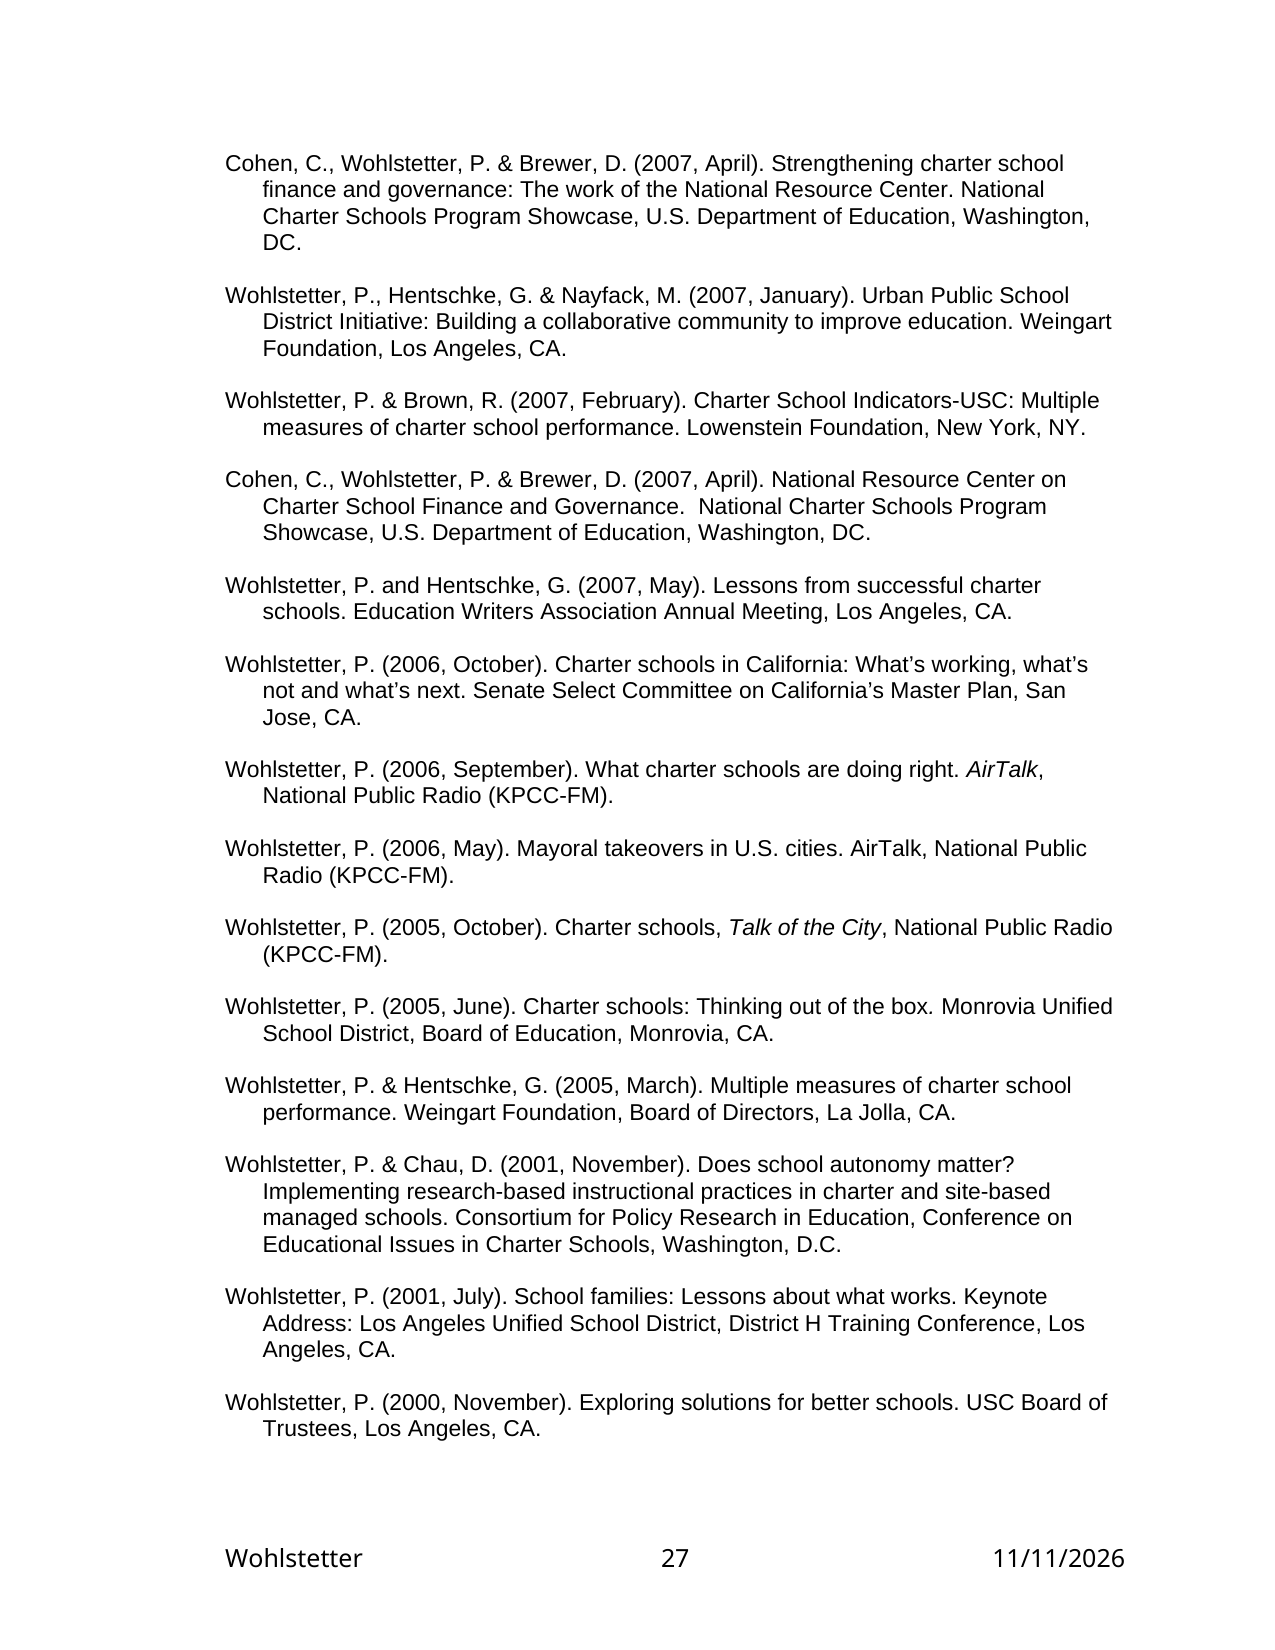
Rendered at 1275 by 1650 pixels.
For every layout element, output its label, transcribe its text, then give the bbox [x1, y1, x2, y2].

text Wohlstetter, P. & Brown, R. (2007, February). Charter School Indicators-USC: Multiple measures of charter school performance. Lowenstein Foundation, New York, NY. [225, 387, 1125, 440]
text Wohlstetter, P. (2006, October). Charter schools in California: What’s working, what’s not and what’s next. Senate Select Committee on California’s Master Plan, San Jose, CA. [225, 651, 1125, 730]
text Wohlstetter, P. (2005, October). Charter schools, Talk of the City, National Public Radio (KPCC-FM). [225, 914, 1125, 967]
text Wohlstetter, P. (2000, November). Exploring solutions for better schools. USC Board of Trustees, Los Angeles, CA. [225, 1389, 1125, 1441]
text Wohlstetter, P. (2006, September). What charter schools are doing right. AirTalk, National Public Radio (KPCC-FM). [225, 756, 1125, 809]
text Wohlstetter, P. (2001, July). School families: Lessons about what works. Keynote Address: Los Angeles Unified School District, District H Training Conference, Los Angeles, CA. [225, 1283, 1125, 1362]
text Wohlstetter, P. & Hentschke, G. (2005, March). Multiple measures of charter school performance. Weingart Foundation, Board of Directors, La Jolla, CA. [225, 1072, 1125, 1125]
text Cohen, C., Wohlstetter, P. & Brewer, D. (2007, April). Strengthening charter school finance and governance: The work of the National Resource Center. National Charter Schools Program Showcase, U.S. Department of Education, Washington, DC. [225, 150, 1125, 255]
text Wohlstetter, P. and Hentschke, G. (2007, May). Lessons from successful charter schools. Education Writers Association Annual Meeting, Los Angeles, CA. [225, 572, 1125, 624]
text Wohlstetter, P. (2005, June). Charter schools: Thinking out of the box. Monrovia Unified School District, Board of Education, Monrovia, CA. [225, 993, 1125, 1046]
text Wohlstetter, P., Hentschke, G. & Nayfack, M. (2007, January). Urban Public School District Initiative: Building a collaborative community to improve education. Weingart Foundation, Los Angeles, CA. [225, 282, 1125, 361]
text Wohlstetter, P. & Chau, D. (2001, November). Does school autonomy matter? Implementing research-based instructional practices in charter and site-based managed schools. Consortium for Policy Research in Education, Conference on Educational Issues in Charter Schools, Washington, D.C. [225, 1151, 1125, 1257]
text Cohen, C., Wohlstetter, P. & Brewer, D. (2007, April). National Resource Center on Charter School Finance and Governance. National Charter Schools Program Showcase, U.S. Department of Education, Washington, DC. [225, 466, 1125, 545]
text Wohlstetter, P. (2006, May). Mayoral takeovers in U.S. cities. AirTalk, National Public Radio (KPCC-FM). [225, 835, 1125, 888]
